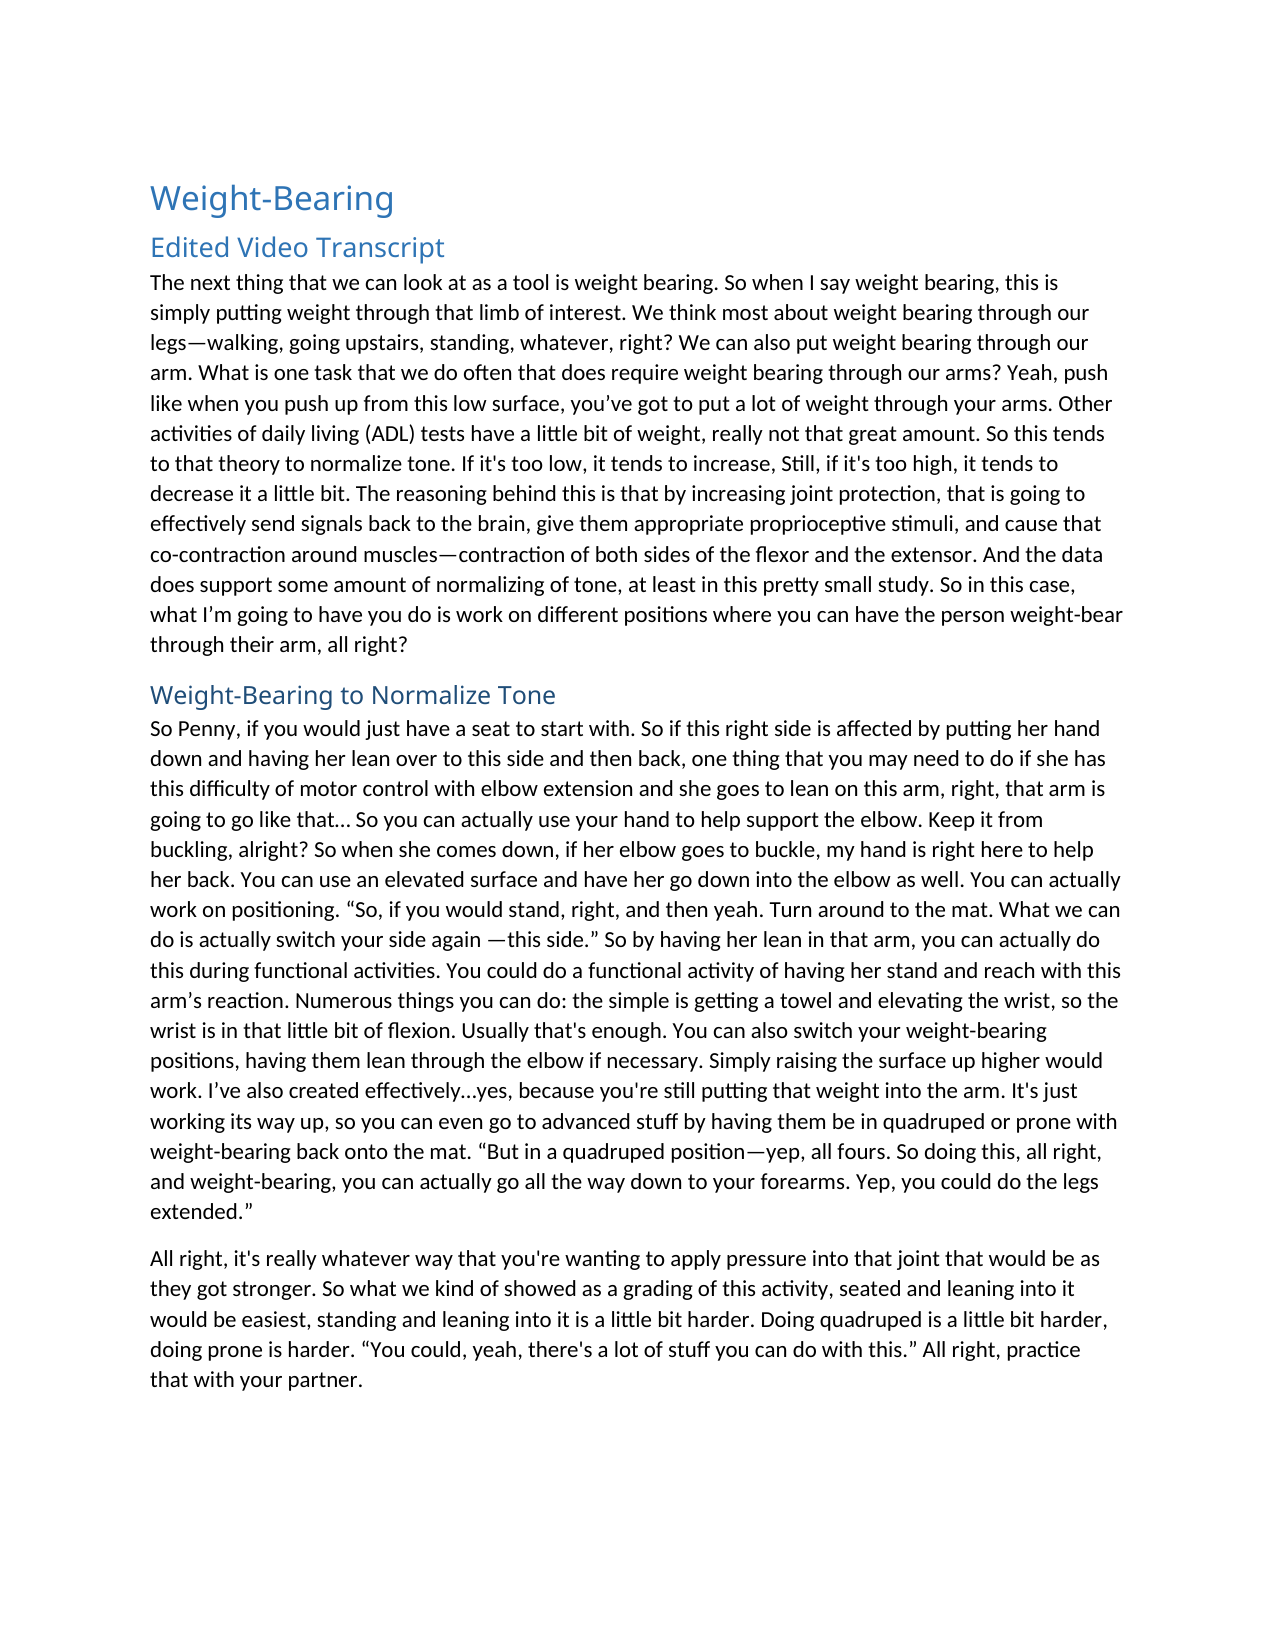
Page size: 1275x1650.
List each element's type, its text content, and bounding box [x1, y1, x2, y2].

text All right, it's really whatever way that you're wanting to apply pressure into that joint that would be as they got stronger. So what we kind of showed as a grading of this activity, seated and leaning into it would be easiest, standing and leaning into it is a little bit harder. Doing quadruped is a little bit harder, doing prone is harder. “You could, yeah, there's a lot of stuff you can do with this.” All right, practice that with your partner. [150, 1244, 1125, 1393]
subtitle Weight-Bearing to Normalize Tone [150, 677, 1125, 711]
text The next thing that we can look at as a tool is weight bearing. So when I say weight bearing, this is simply putting weight through that limb of interest. We think most about weight bearing through our legs—walking, going upstairs, standing, whatever, right? We can also put weight bearing through our arm. What is one task that we do often that does require weight bearing through our arms? Yeah, push like when you push up from this low surface, you’ve got to put a lot of weight through your arms. Other activities of daily living (ADL) tests have a little bit of weight, really not that great amount. So this tends to that theory to normalize tone. If it's too low, it tends to increase, Still, if it's too high, it tends to decrease it a little bit. The reasoning behind this is that by increasing joint protection, that is going to effectively send signals back to the brain, give them appropriate proprioceptive stimuli, and cause that co-contraction around muscles—contraction of both sides of the flexor and the extensor. And the data does support some amount of normalizing of tone, at least in this pretty small study. So in this case, what I’m going to have you do is work on different positions where you can have the person weight-bear through their arm, all right? [150, 268, 1125, 658]
subtitle Weight-Bearing [150, 175, 1125, 220]
subtitle Edited Video Transcript [150, 228, 1125, 265]
text So Penny, if you would just have a seat to start with. So if this right side is affected by putting her hand down and having her lean over to this side and then back, one thing that you may need to do if she has this difficulty of motor control with elbow extension and she goes to lean on this arm, right, that arm is going to go like that… So you can actually use your hand to help support the elbow. Keep it from buckling, alright? So when she comes down, if her elbow goes to buckle, my hand is right here to help her back. You can use an elevated surface and have her go down into the elbow as well. You can actually work on positioning. “So, if you would stand, right, and then yeah. Turn around to the mat. What we can do is actually switch your side again —this side.” So by having her lean in that arm, you can actually do this during functional activities. You could do a functional activity of having her stand and reach with this arm’s reaction. Numerous things you can do: the simple is getting a towel and elevating the wrist, so the wrist is in that little bit of flexion. Usually that's enough. You can also switch your weight-bearing positions, having them lean through the elbow if necessary. Simply raising the surface up higher would work. I’ve also created effectively…yes, because you're still putting that weight into the arm. It's just working its way up, so you can even go to advanced stuff by having them be in quadruped or prone with weight-bearing back onto the mat. “But in a quadruped position—yep, all fours. So doing this, all right, and weight-bearing, you can actually go all the way down to your forearms. Yep, you could do the legs extended.” [150, 714, 1125, 1225]
